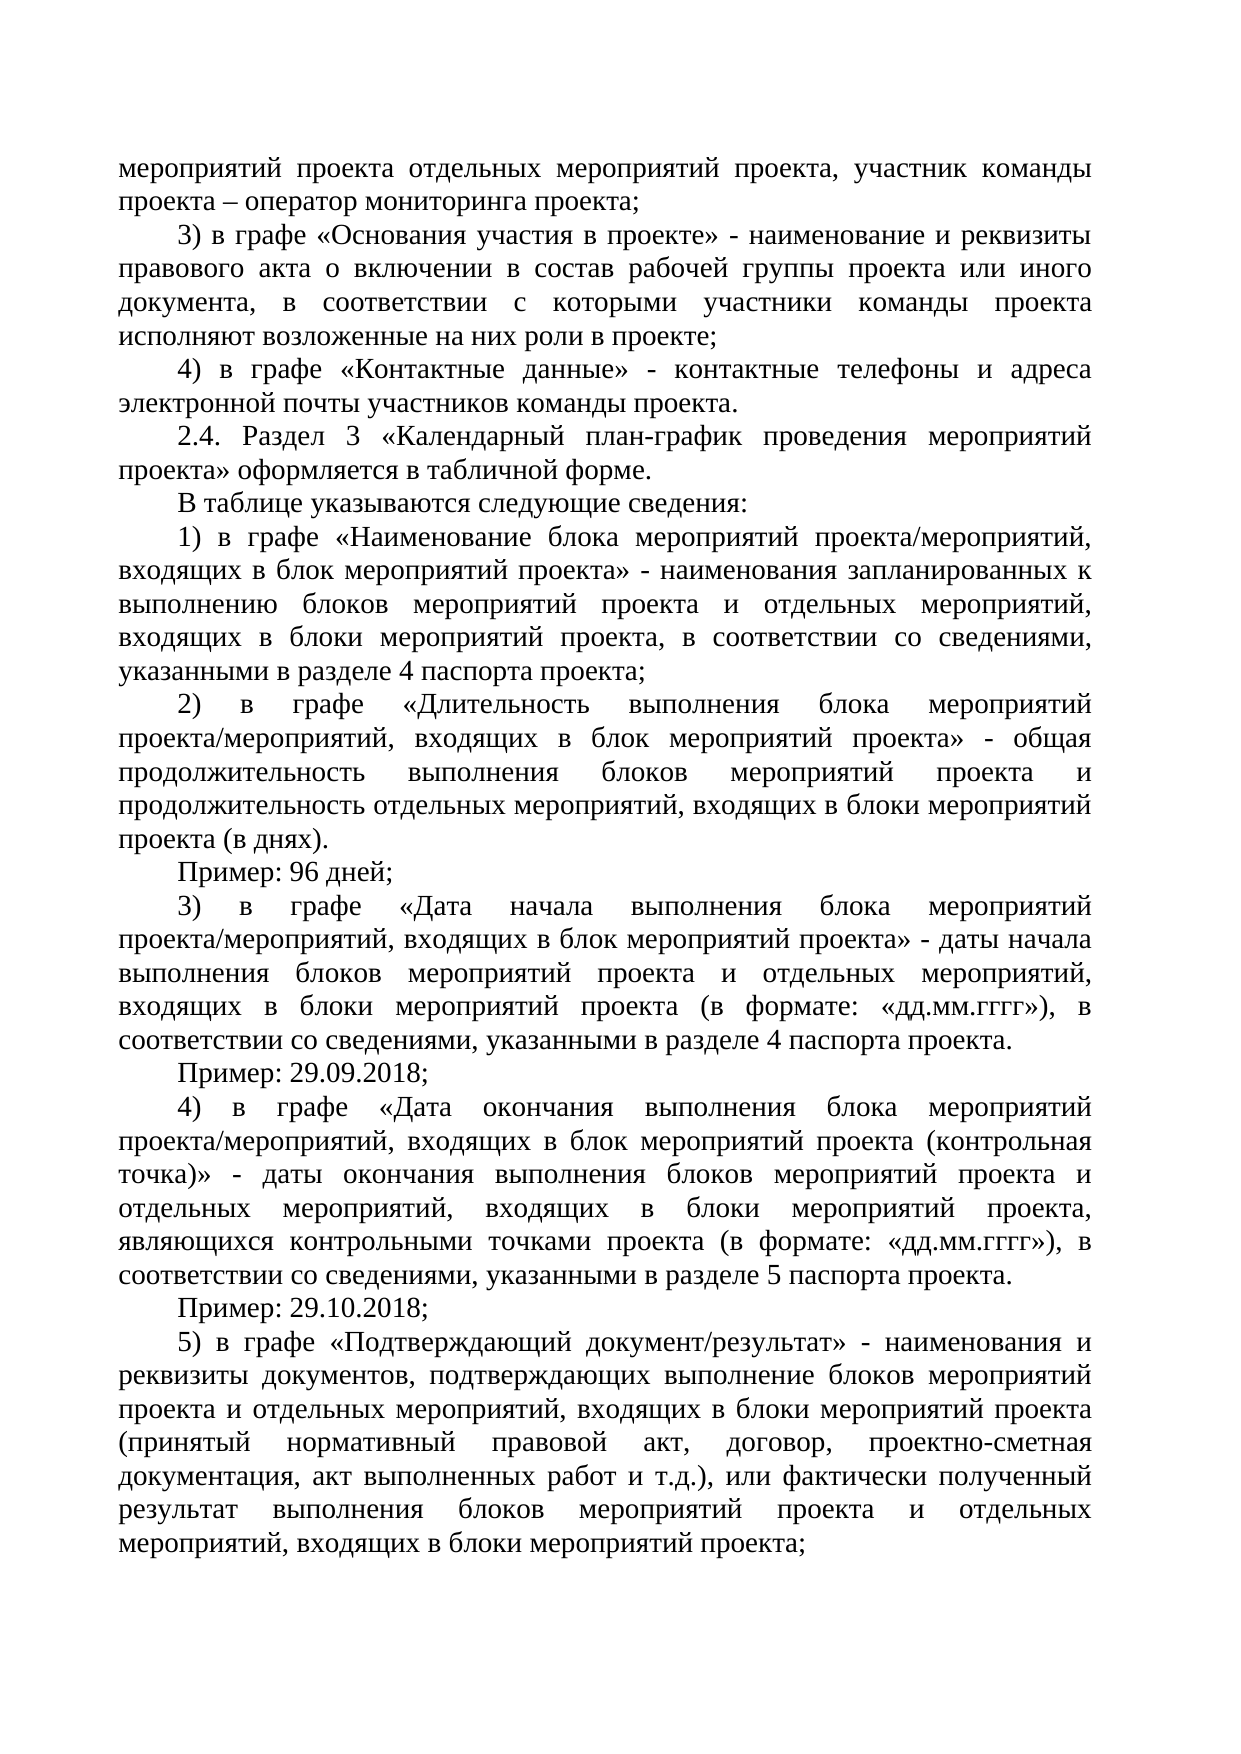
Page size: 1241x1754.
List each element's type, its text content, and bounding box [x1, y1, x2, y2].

text 1) в графе «Наименование блока мероприятий проекта/мероприятий, входящих в блок мероприятий проекта» - наименования запланированных к выполнению блоков мероприятий проекта и отдельных мероприятий, входящих в блоки мероприятий проекта, в соответствии со сведениями, указанными в разделе 4 паспорта проекта; [118, 519, 1093, 687]
text 4) в графе «Контактные данные» - контактные телефоны и адреса электронной почты участников команды проекта. [118, 351, 1093, 418]
text 5) в графе «Подтверждающий документ/результат» - наименования и реквизиты документов, подтверждающих выполнение блоков мероприятий проекта и отдельных мероприятий, входящих в блоки мероприятий проекта (принятый нормативный правовой акт, договор, проектно-сметная документация, акт выполненных работ и т.д.), или фактически полученный результат выполнения блоков мероприятий проекта и отдельных мероприятий, входящих в блоки мероприятий проекта; [118, 1324, 1093, 1559]
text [118, 150, 1093, 217]
text 2) в графе «Длительность выполнения блока мероприятий проекта/мероприятий, входящих в блок мероприятий проекта» - общая продолжительность выполнения блоков мероприятий проекта и продолжительность отдельных мероприятий, входящих в блоки мероприятий проекта (в днях). [118, 687, 1093, 854]
text 3) в графе «Дата начала выполнения блока мероприятий проекта/мероприятий, входящих в блок мероприятий проекта» - даты начала выполнения блоков мероприятий проекта и отдельных мероприятий, входящих в блоки мероприятий проекта (в формате: «дд.мм.гггг»), в соответствии со сведениями, указанными в разделе 4 паспорта проекта. [118, 888, 1093, 1056]
text 3) в графе «Основания участия в проекте» - наименование и реквизиты правового акта о включении в состав рабочей группы проекта или иного документа, в соответствии с которыми участники команды проекта исполняют возложенные на них роли в проекте; [118, 217, 1093, 351]
text 4) в графе «Дата окончания выполнения блока мероприятий проекта/мероприятий, входящих в блок мероприятий проекта (контрольная точка)» - даты окончания выполнения блоков мероприятий проекта и отдельных мероприятий, входящих в блоки мероприятий проекта, являющихся контрольными точками проекта (в формате: «дд.мм.гггг»), в соответствии со сведениями, указанными в разделе 5 паспорта проекта. [118, 1089, 1093, 1290]
text Пример: 29.10.2018; [118, 1290, 1093, 1324]
text 2.4. Раздел 3 «Календарный план-график проведения мероприятий проекта» оформляется в табличной форме. [118, 418, 1093, 485]
text Пример: 96 дней; [118, 854, 1093, 888]
text В таблице указываются следующие сведения: [118, 485, 1093, 519]
text Пример: 29.09.2018; [118, 1056, 1093, 1089]
